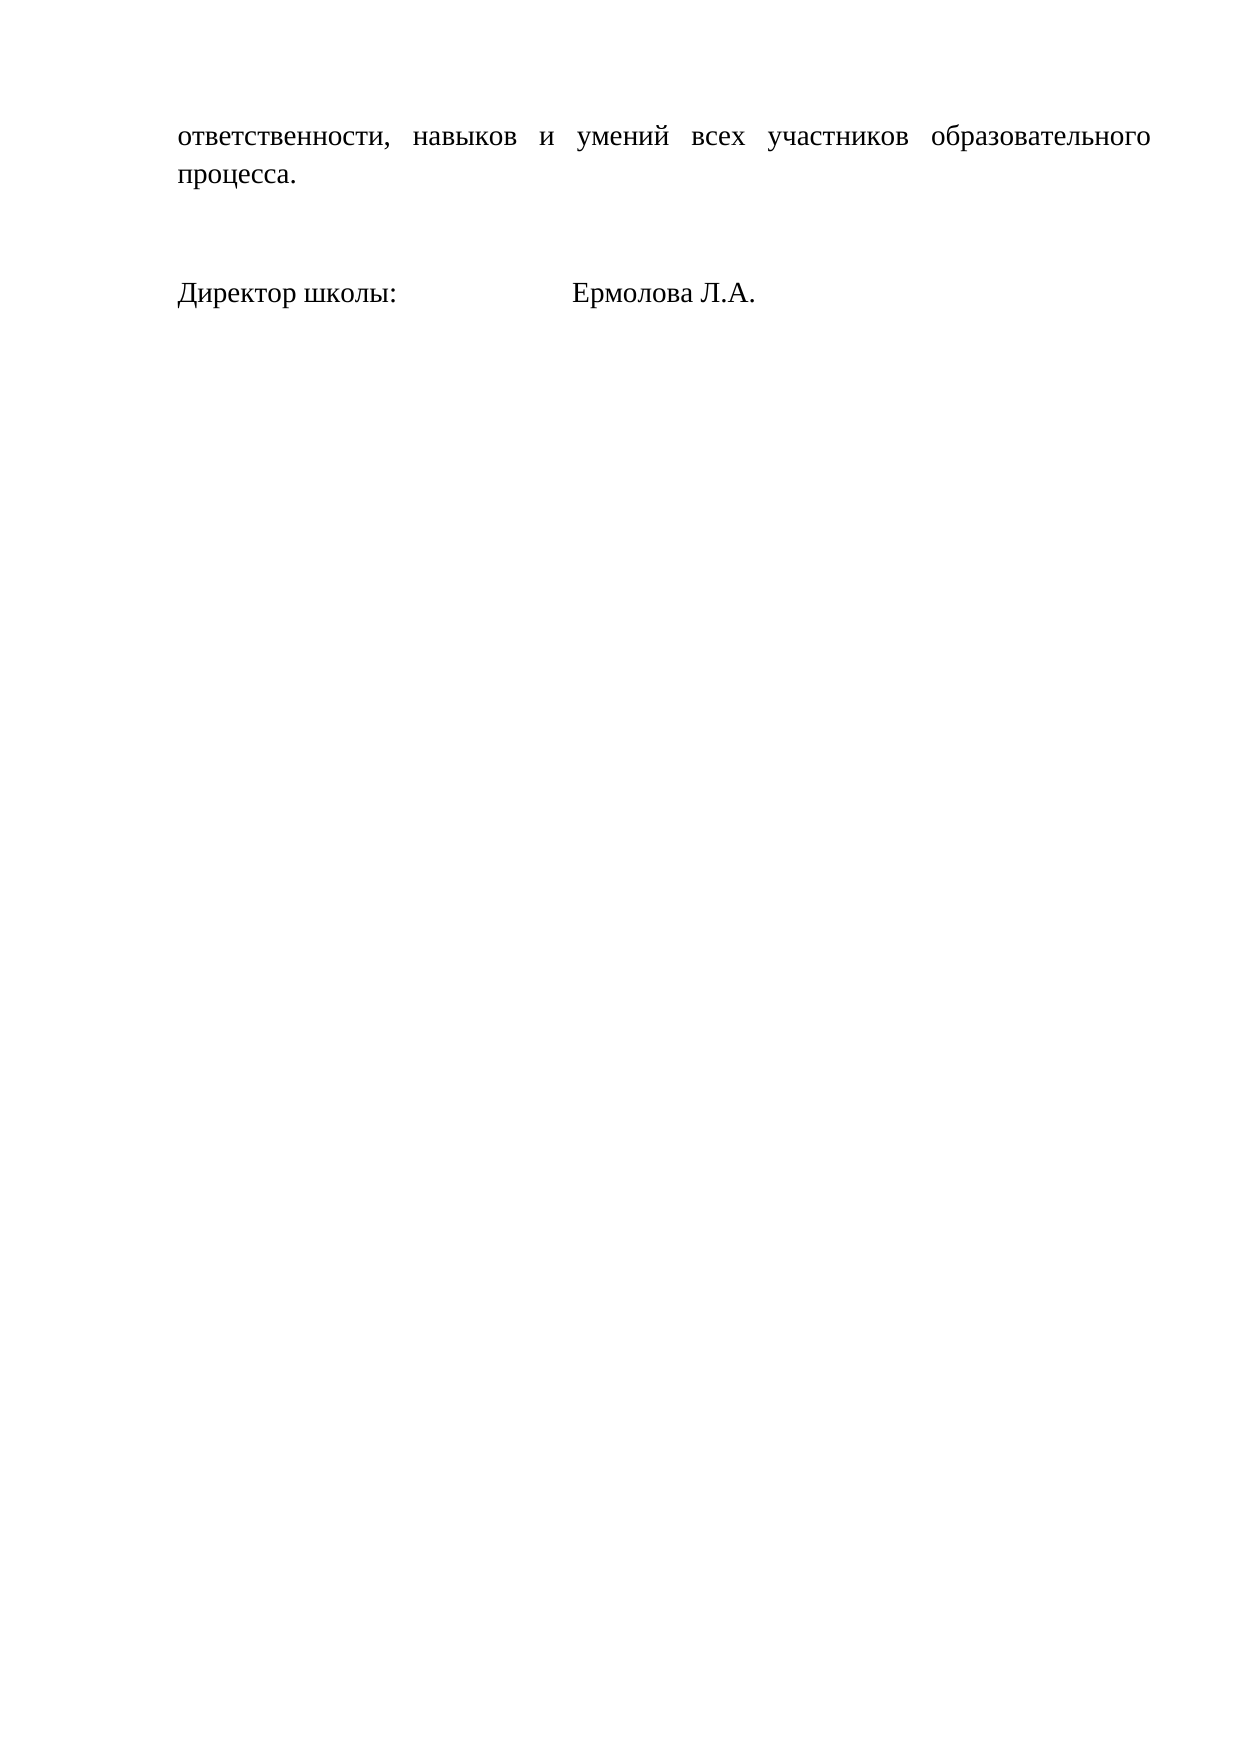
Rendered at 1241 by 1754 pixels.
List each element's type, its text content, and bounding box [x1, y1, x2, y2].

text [177, 118, 1152, 190]
text Директор школы: Ермолова Л.А. [177, 275, 1152, 309]
